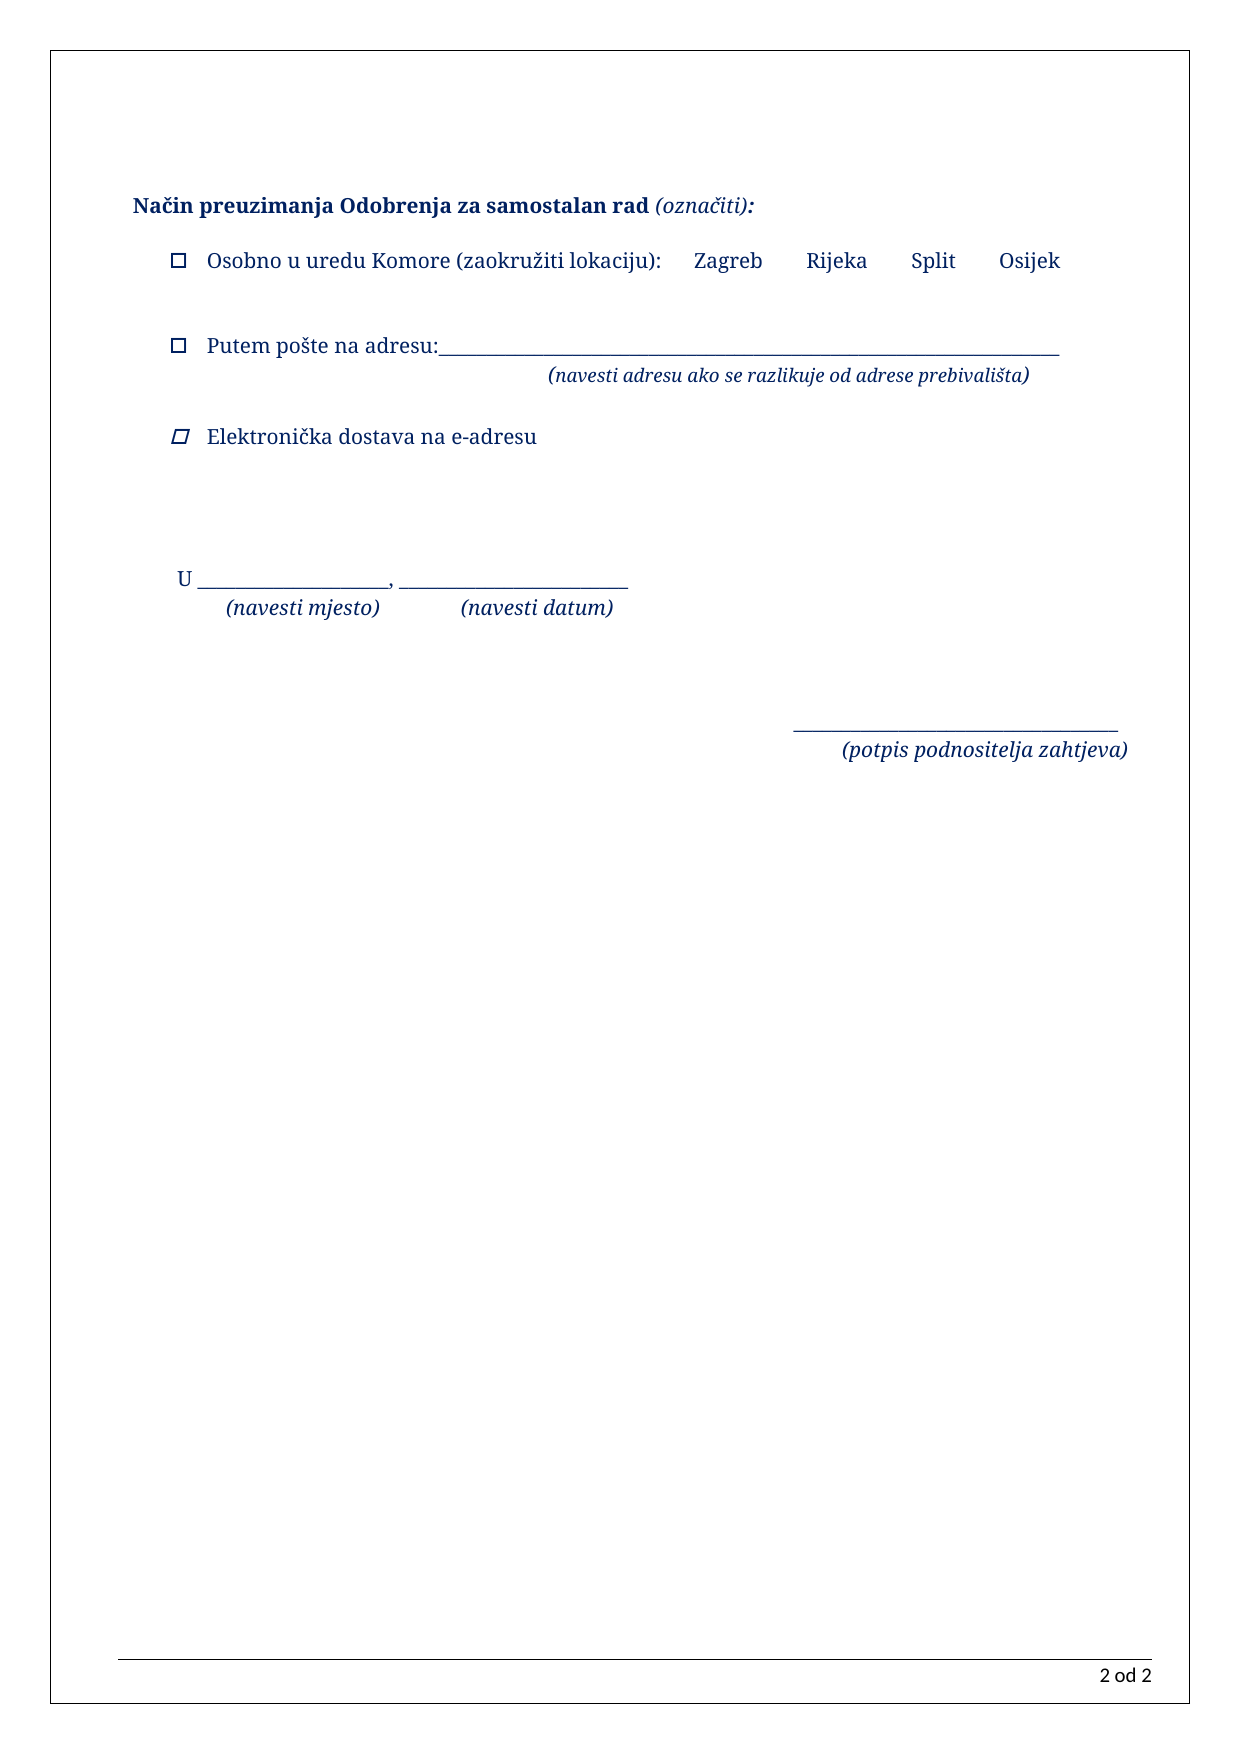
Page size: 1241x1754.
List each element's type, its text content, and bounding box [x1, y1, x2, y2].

text (navesti mjesto) (navesti datum) [177, 593, 1152, 621]
list (navesti adresu ako se razlikuje od adrese prebivališta) [207, 360, 1152, 388]
list Elektronička dostava na e-adresu [169, 422, 1152, 451]
text (potpis podnositelja zahtjeva) [177, 735, 1152, 764]
text Način preuzimanja Odobrenja za samostalan rad (označiti): [133, 191, 1152, 219]
text U ____________________, ________________________ [177, 564, 1152, 593]
text __________________________________ [793, 707, 1152, 735]
list Osobno u uredu Komore (zaokružiti lokaciju): Zagreb Rijeka Split Osijek [169, 246, 1152, 274]
list Putem pošte na adresu:_________________________________________________________________ [169, 331, 1152, 360]
